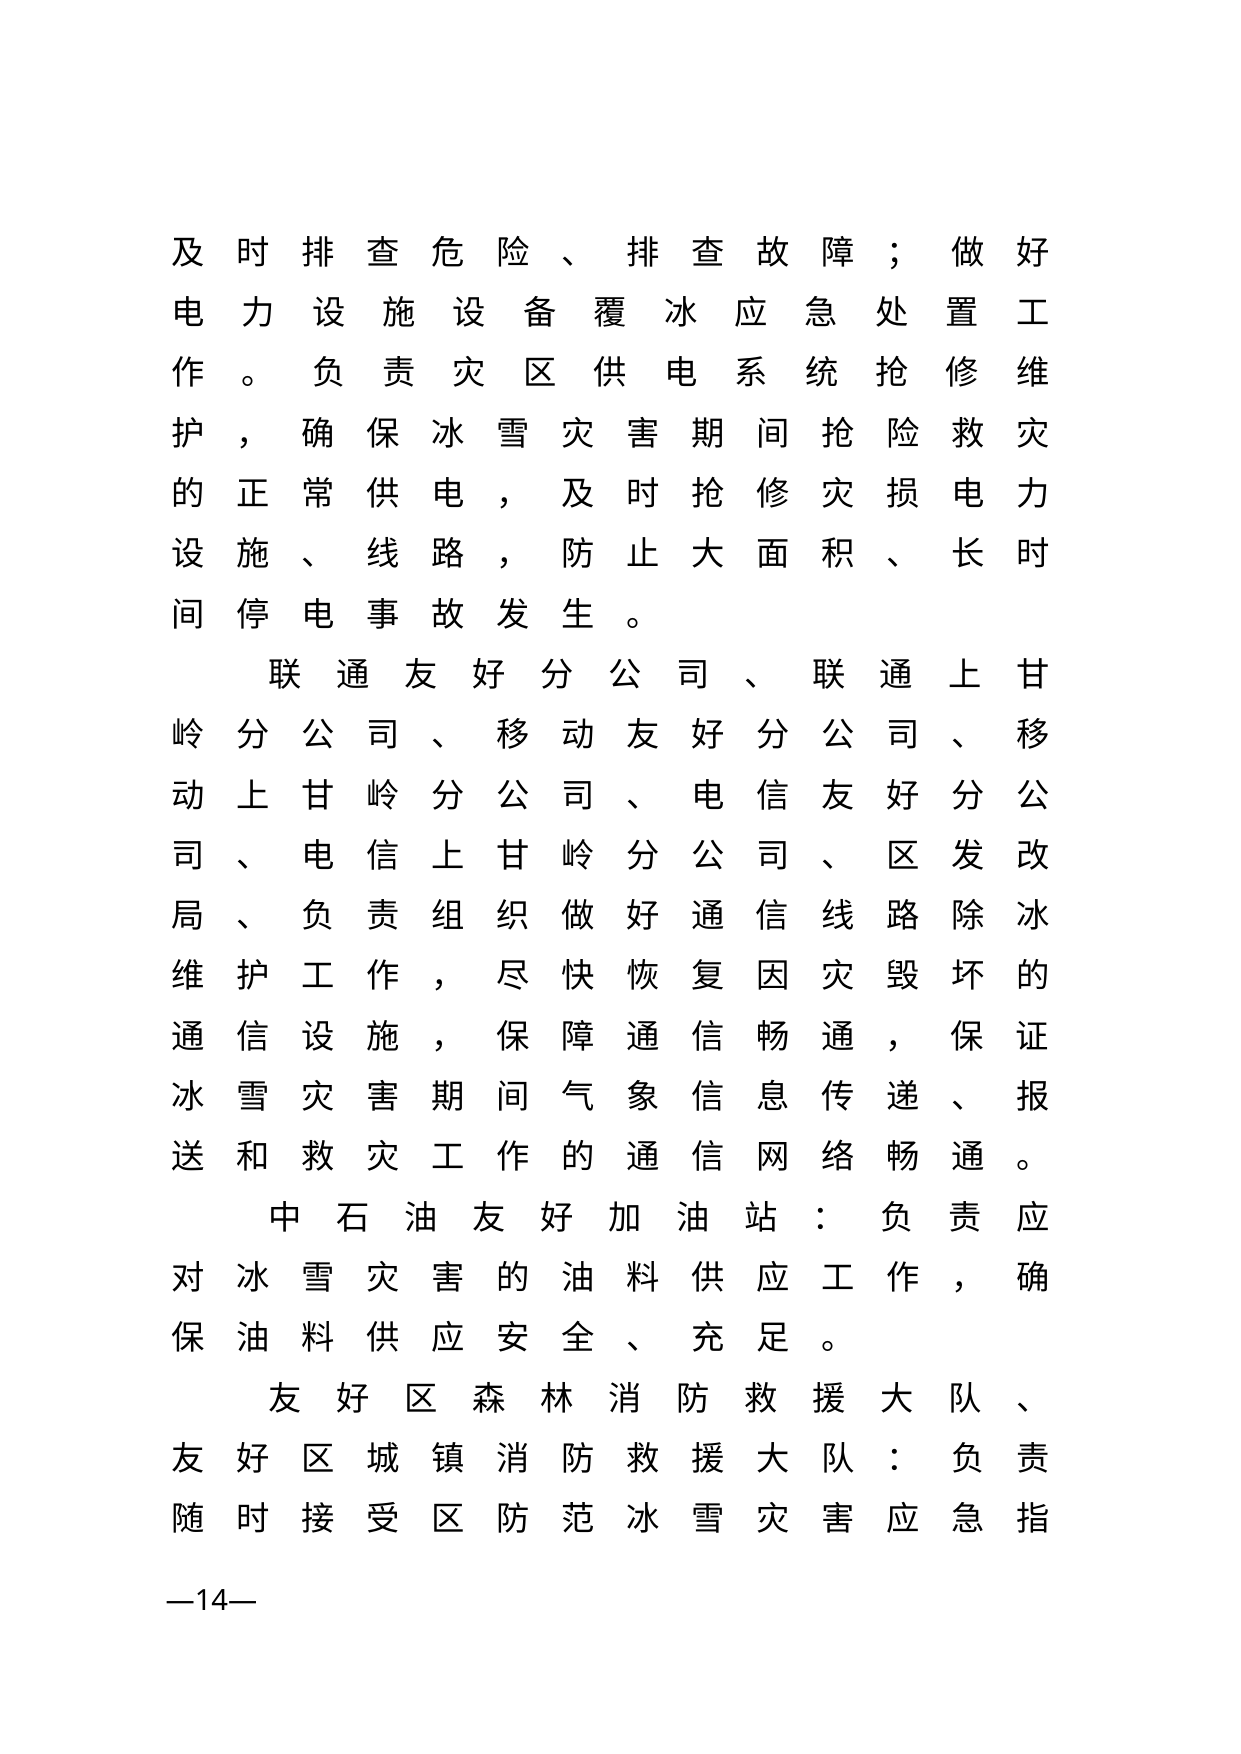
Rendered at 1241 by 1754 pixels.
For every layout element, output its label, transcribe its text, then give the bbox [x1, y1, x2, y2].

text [171, 219, 1081, 642]
text 联通友好分公司、联通上甘岭分公司、移动友好分公司、移动上甘岭分公司、电信友好分公司、电信上甘岭分公司、区发改局、负责组织做好通信线路除冰维护工作，尽快恢复因灾毁坏的通信设施，保障通信畅通，保证冰雪灾害期间气象信息传递、报送和救灾工作的通信网络畅通。 [171, 642, 1081, 1184]
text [171, 1365, 1081, 1546]
text 中石油友好加油站：负责应对冰雪灾害的油料供应工作，确保油料供应安全、充足。 [171, 1184, 1081, 1365]
